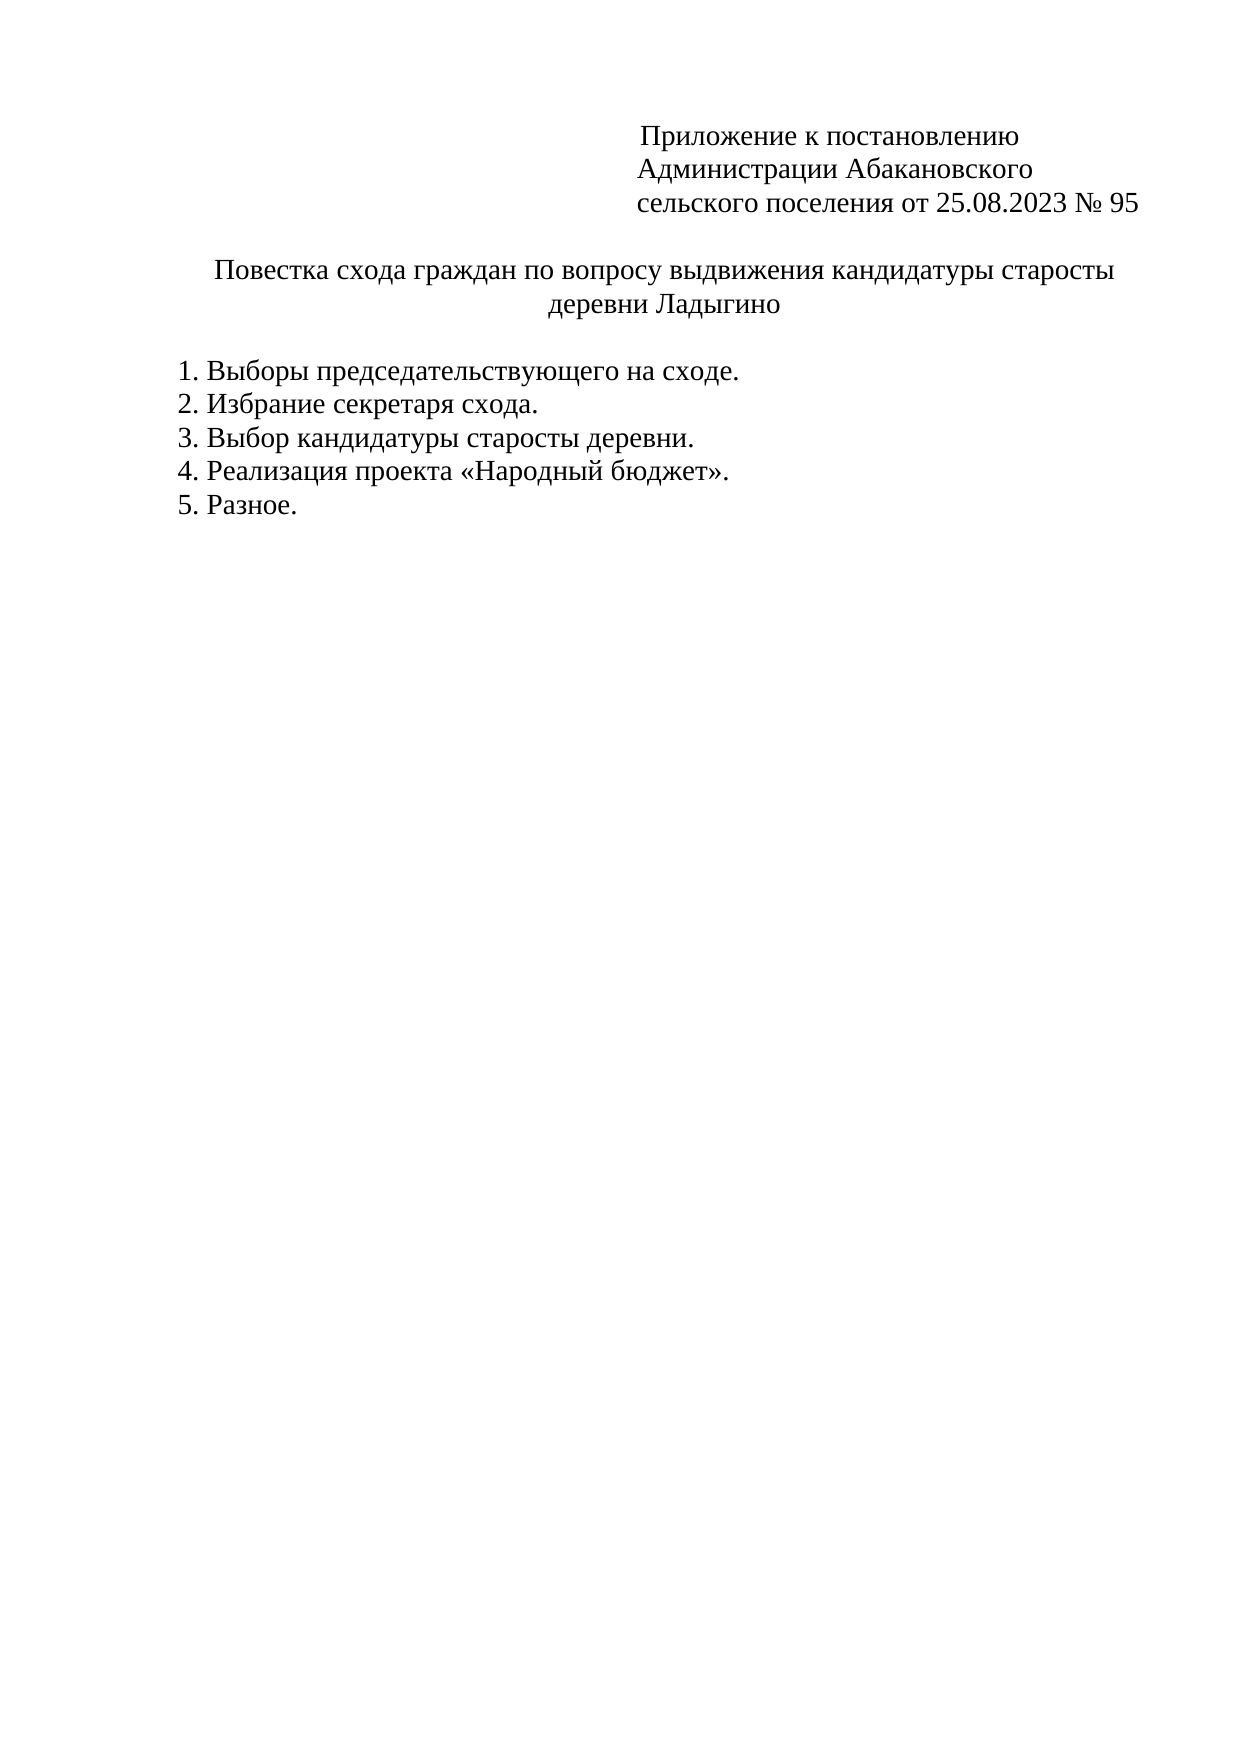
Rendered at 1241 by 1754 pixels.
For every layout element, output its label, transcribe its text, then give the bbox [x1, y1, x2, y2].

text Повестка схода граждан по вопросу выдвижения кандидатуры старосты деревни Ладыгино [177, 252, 1152, 319]
text Администрации Абакановского [177, 152, 1152, 185]
text 5. Разное. [177, 487, 1152, 521]
text 2. Избрание секретаря схода. [177, 386, 1152, 420]
text Приложение к постановлению [177, 118, 1152, 152]
text сельского поселения от 25.08.2023 № 95 [177, 185, 1152, 219]
text 4. Реализация проекта «Народный бюджет». [177, 453, 1152, 487]
text 3. Выбор кандидатуры старосты деревни. [177, 420, 1152, 453]
text 1. Выборы председательствующего на сходе. [177, 353, 1152, 386]
